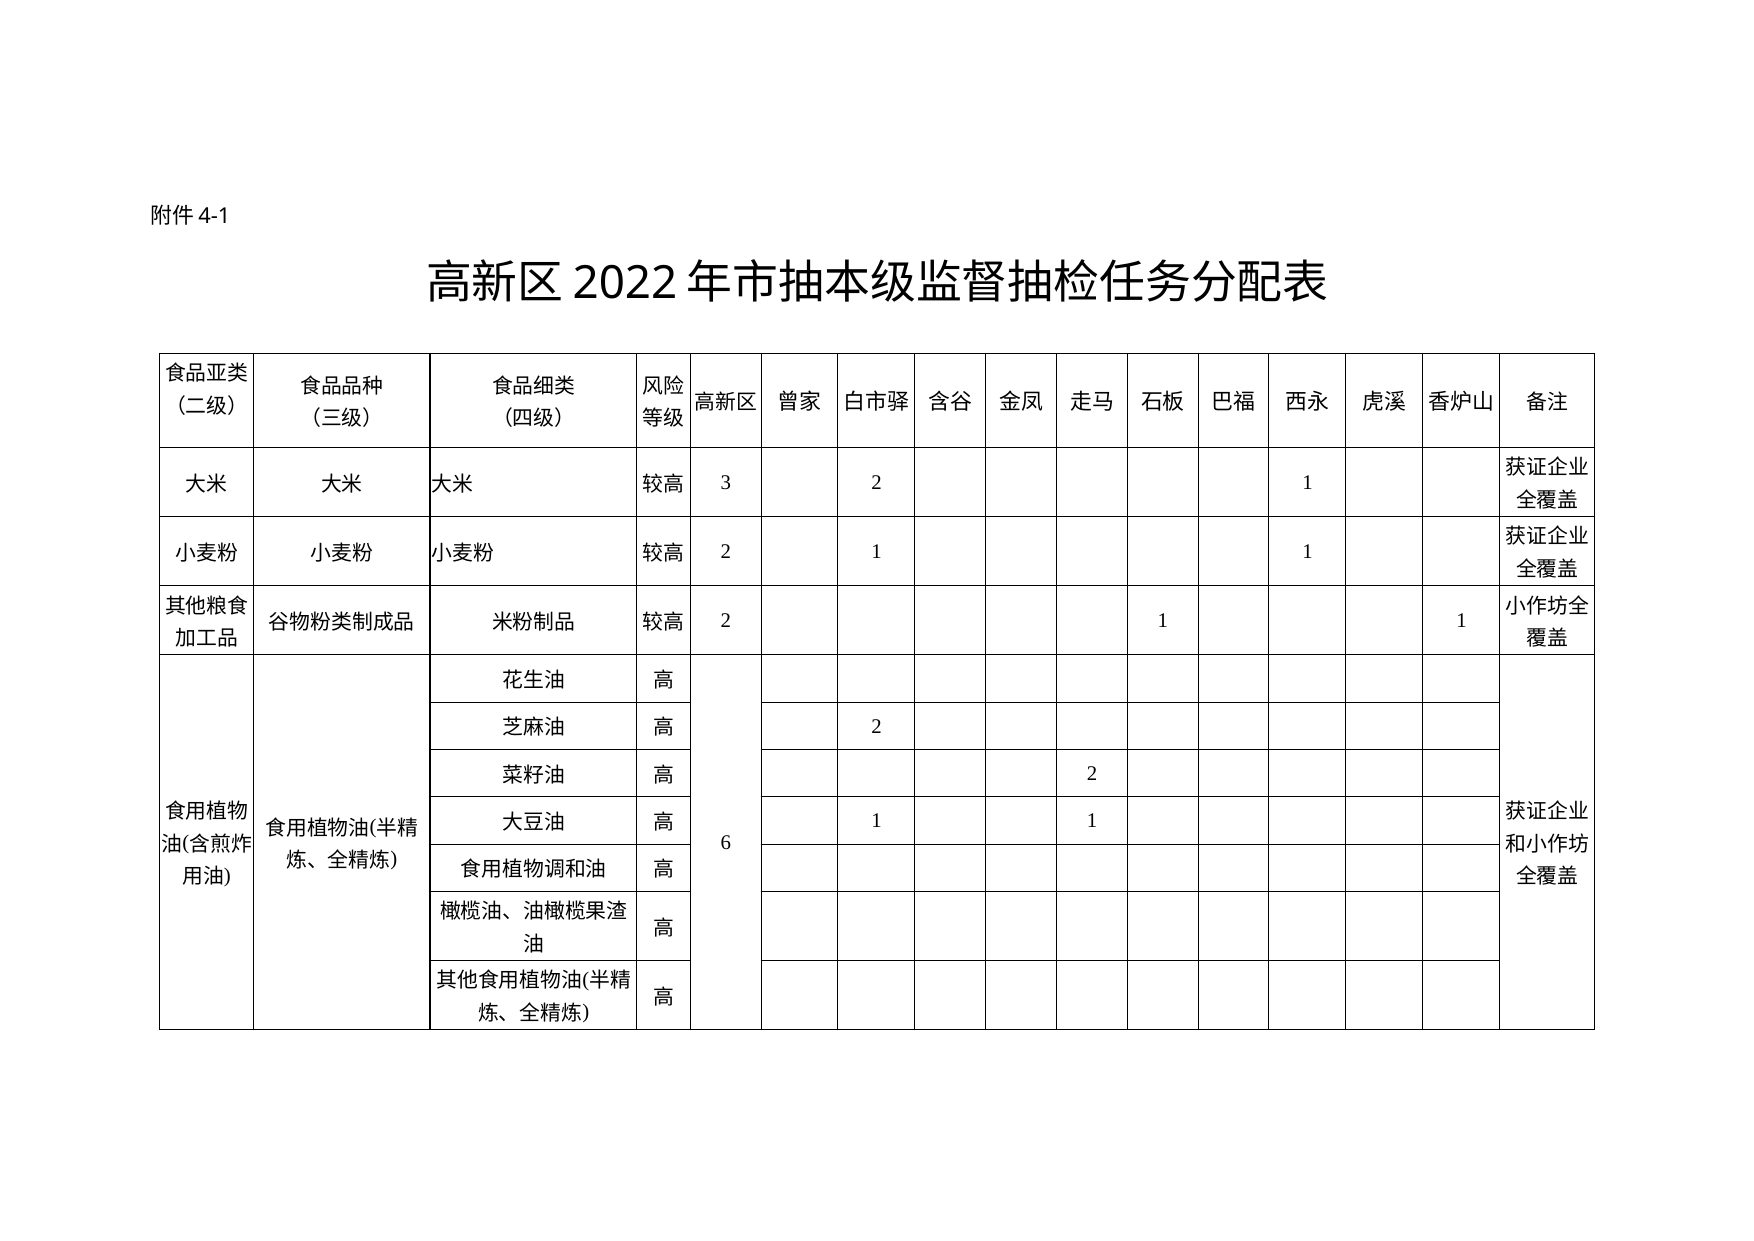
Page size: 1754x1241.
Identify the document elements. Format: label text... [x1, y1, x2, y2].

table_cell 小麦粉 [254, 517, 429, 585]
table_header 食品细类 （四级） [431, 354, 636, 447]
table_cell [1057, 892, 1127, 960]
table_cell 较高 [637, 448, 690, 516]
table_cell [762, 892, 837, 960]
table_cell 1 [838, 517, 914, 585]
table_cell [1199, 892, 1268, 960]
table_cell [1128, 655, 1198, 702]
table_cell 橄榄油、油橄榄果渣油 [431, 892, 636, 960]
table_cell 大米 [254, 448, 429, 516]
table_cell 获证企业全覆盖 [1500, 517, 1594, 585]
table_cell [762, 797, 837, 843]
table_header 巴福 [1199, 354, 1268, 447]
table_cell 较高 [637, 586, 690, 654]
table_header 走马 [1057, 354, 1127, 447]
table_cell [762, 448, 837, 516]
table_cell [915, 797, 985, 843]
table_cell [838, 892, 914, 960]
table_cell [986, 845, 1056, 891]
table_cell [1128, 703, 1198, 749]
table_header 备注 [1500, 354, 1594, 447]
table_cell [1057, 448, 1127, 516]
table_header 香炉山 [1423, 354, 1499, 447]
text 附件4-1 [150, 198, 1604, 230]
table_cell 食用植物油(半精炼、全精炼) [254, 655, 429, 1029]
table_cell 米粉制品 [431, 586, 636, 654]
table_cell [1346, 517, 1422, 585]
table_cell 2 [838, 448, 914, 516]
table_cell [1346, 797, 1422, 843]
table_cell [762, 845, 837, 891]
table_cell 1 [1269, 517, 1345, 585]
table_cell 芝麻油 [431, 703, 636, 749]
table_cell 高 [637, 750, 690, 796]
table_cell [1057, 961, 1127, 1029]
table_cell 1 [1057, 797, 1127, 843]
table_header 白市驿 [838, 354, 914, 447]
table_cell [986, 961, 1056, 1029]
table_cell 1 [1128, 586, 1198, 654]
table_cell 菜籽油 [431, 750, 636, 796]
table_cell 其他食用植物油(半精炼、全精炼) [431, 961, 636, 1029]
table_cell 6 [691, 655, 761, 1029]
table_cell [1423, 517, 1499, 585]
table_cell [986, 448, 1056, 516]
table_cell [915, 586, 985, 654]
table_cell [986, 517, 1056, 585]
table_cell [1423, 845, 1499, 891]
table_cell [1128, 961, 1198, 1029]
table_cell 高 [637, 703, 690, 749]
table_cell 小麦粉 [431, 517, 636, 585]
table_header 曾家 [762, 354, 837, 447]
table_cell [1269, 586, 1345, 654]
table_cell [1057, 703, 1127, 749]
table_cell [1199, 961, 1268, 1029]
table_cell 食用植物油(含煎炸用油) [160, 655, 253, 1029]
table_cell [762, 750, 837, 796]
table_cell [1128, 797, 1198, 843]
table_cell [1423, 750, 1499, 796]
table_cell [1423, 961, 1499, 1029]
table_cell [762, 655, 837, 702]
table_cell [838, 845, 914, 891]
table_cell [986, 750, 1056, 796]
table_cell 高 [637, 845, 690, 891]
table_cell [915, 517, 985, 585]
table_cell [838, 655, 914, 702]
table_cell [915, 750, 985, 796]
table_cell 1 [1423, 586, 1499, 654]
table_cell [1269, 961, 1345, 1029]
table_cell [1199, 797, 1268, 843]
table_cell [986, 892, 1056, 960]
table_cell [915, 961, 985, 1029]
table_cell [762, 703, 837, 749]
table_cell [1128, 845, 1198, 891]
table_header 西永 [1269, 354, 1345, 447]
table_cell [1269, 892, 1345, 960]
table_cell [1128, 448, 1198, 516]
table_cell [1199, 845, 1268, 891]
table_cell [1128, 892, 1198, 960]
table_cell [1346, 892, 1422, 960]
table_cell 谷物粉类制成品 [254, 586, 429, 654]
table_cell [1346, 586, 1422, 654]
table_cell 其他粮食加工品 [160, 586, 253, 654]
table_cell [1199, 750, 1268, 796]
table_cell [986, 655, 1056, 702]
table_cell 小作坊全覆盖 [1500, 586, 1594, 654]
table_cell [1057, 586, 1127, 654]
table_cell [1423, 797, 1499, 843]
table_cell 2 [691, 586, 761, 654]
table_cell 获证企业和小作坊全覆盖 [1500, 655, 1594, 1029]
table_cell [1199, 448, 1268, 516]
table_cell [1423, 703, 1499, 749]
table_cell 高 [637, 892, 690, 960]
table_cell 1 [1269, 448, 1345, 516]
table_cell [915, 892, 985, 960]
table_cell [1423, 655, 1499, 702]
table_cell [1423, 892, 1499, 960]
table_cell 高 [637, 797, 690, 843]
table_cell 大米 [160, 448, 253, 516]
table_cell [1269, 655, 1345, 702]
table_cell [762, 586, 837, 654]
table_cell 大米 [431, 448, 636, 516]
table_cell [915, 703, 985, 749]
table_header 高新区 [691, 354, 761, 447]
table_header 食品品种 （三级） [254, 354, 429, 447]
table_cell [986, 703, 1056, 749]
table_cell 花生油 [431, 655, 636, 702]
table_cell 2 [1057, 750, 1127, 796]
table_cell [1057, 845, 1127, 891]
table_header 含谷 [915, 354, 985, 447]
table_cell 高 [637, 961, 690, 1029]
table_cell [1346, 448, 1422, 516]
table_cell [1199, 703, 1268, 749]
table_cell 小麦粉 [160, 517, 253, 585]
table_cell [986, 797, 1056, 843]
table_cell [1346, 655, 1422, 702]
table_cell [1346, 961, 1422, 1029]
table_cell [1199, 517, 1268, 585]
table_cell [1128, 750, 1198, 796]
table_cell [1269, 703, 1345, 749]
table_cell [762, 961, 837, 1029]
table_cell [1199, 655, 1268, 702]
table_cell [915, 448, 985, 516]
table_cell [838, 750, 914, 796]
table_cell [915, 845, 985, 891]
table_cell [1346, 703, 1422, 749]
table_header 食品亚类（二级） [160, 354, 253, 447]
table_header 金凤 [986, 354, 1056, 447]
table_cell 获证企业全覆盖 [1500, 448, 1594, 516]
table_cell 1 [838, 797, 914, 843]
table_cell [986, 586, 1056, 654]
table_cell [1128, 517, 1198, 585]
table_header 虎溪 [1346, 354, 1422, 447]
table_cell 食用植物调和油 [431, 845, 636, 891]
table_cell [1057, 655, 1127, 702]
table_cell [1423, 448, 1499, 516]
table_cell 较高 [637, 517, 690, 585]
table_cell 2 [838, 703, 914, 749]
table_cell [1346, 845, 1422, 891]
table_cell [838, 586, 914, 654]
table_cell [1269, 845, 1345, 891]
table_cell [1269, 750, 1345, 796]
table_cell 高 [637, 655, 690, 702]
text 高新区2022年市抽本级监督抽检任务分配表 [150, 230, 1604, 328]
table_header 风险等级 [637, 354, 690, 447]
table_cell [1269, 797, 1345, 843]
table_cell [1346, 750, 1422, 796]
table_cell 大豆油 [431, 797, 636, 843]
table_header 石板 [1128, 354, 1198, 447]
table_cell [762, 517, 837, 585]
table_cell 3 [691, 448, 761, 516]
table_cell [915, 655, 985, 702]
table_cell [1057, 517, 1127, 585]
table_cell [1199, 586, 1268, 654]
table_cell 2 [691, 517, 761, 585]
table_cell [838, 961, 914, 1029]
